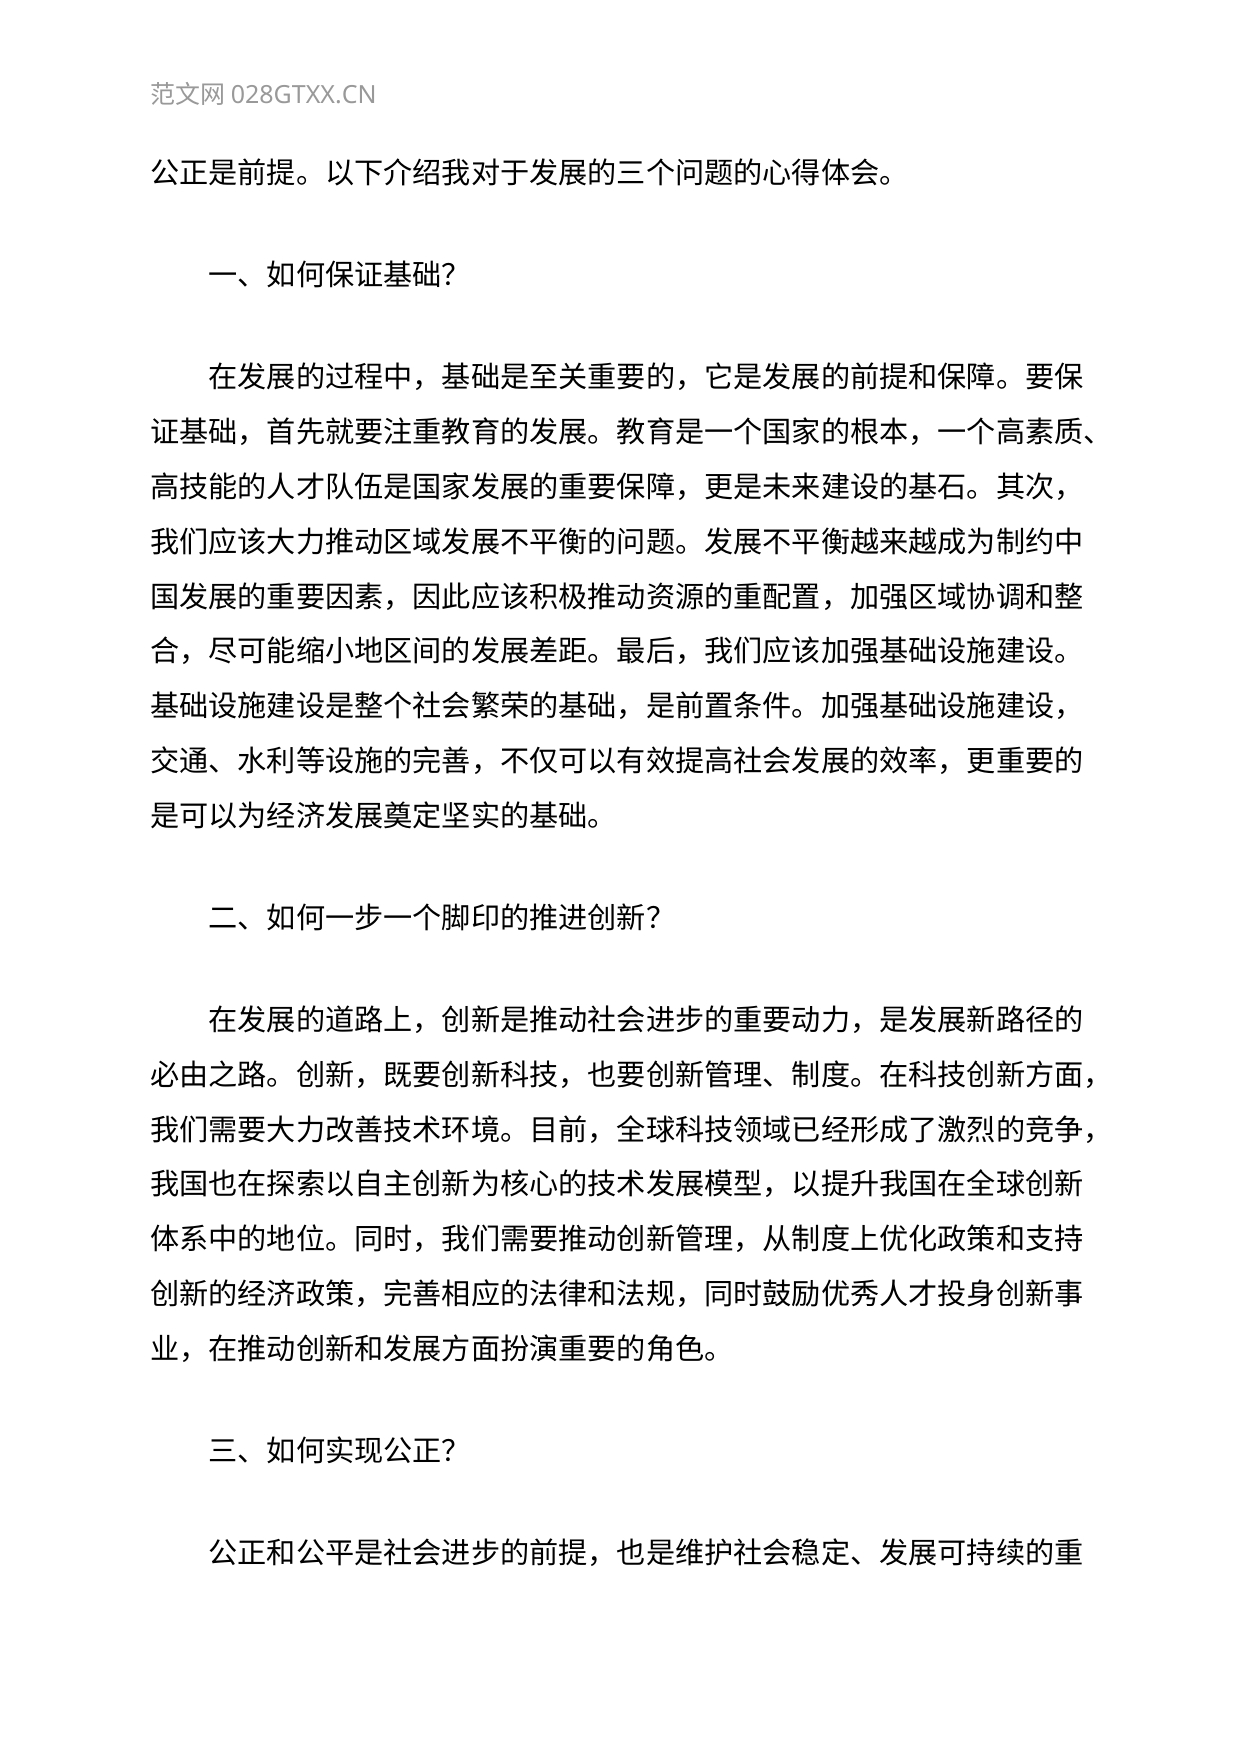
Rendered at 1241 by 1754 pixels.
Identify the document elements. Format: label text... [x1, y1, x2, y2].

text 二、如何一步一个脚印的推进创新？ [150, 894, 1090, 937]
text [150, 150, 1090, 192]
text 在发展的过程中，基础是至关重要的，它是发展的前提和保障。要保证基础，首先就要注重教育的发展。教育是一个国家的根本，一个高素质、高技能的人才队伍是国家发展的重要保障，更是未来建设的基石。其次，我们应该大力推动区域发展不平衡的问题。发展不平衡越来越成为制约中国发展的重要因素，因此应该积极推动资源的重配置，加强区域协调和整合，尽可能缩小地区间的发展差距。最后，我们应该加强基础设施建设。基础设施建设是整个社会繁荣的基础，是前置条件。加强基础设施建设，交通、水利等设施的完善，不仅可以有效提高社会发展的效率，更重要的是可以为经济发展奠定坚实的基础。 [150, 353, 1090, 835]
text 一、如何保证基础？ [150, 252, 1090, 294]
text 在发展的道路上，创新是推动社会进步的重要动力，是发展新路径的必由之路。创新，既要创新科技，也要创新管理、制度。在科技创新方面，我们需要大力改善技术环境。目前，全球科技领域已经形成了激烈的竞争，我国也在探索以自主创新为核心的技术发展模型，以提升我国在全球创新体系中的地位。同时，我们需要推动创新管理，从制度上优化政策和支持创新的经济政策，完善相应的法律和法规，同时鼓励优秀人才投身创新事业，在推动创新和发展方面扮演重要的角色。 [150, 996, 1090, 1368]
text 三、如何实现公正？ [150, 1427, 1090, 1470]
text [150, 1529, 1090, 1571]
